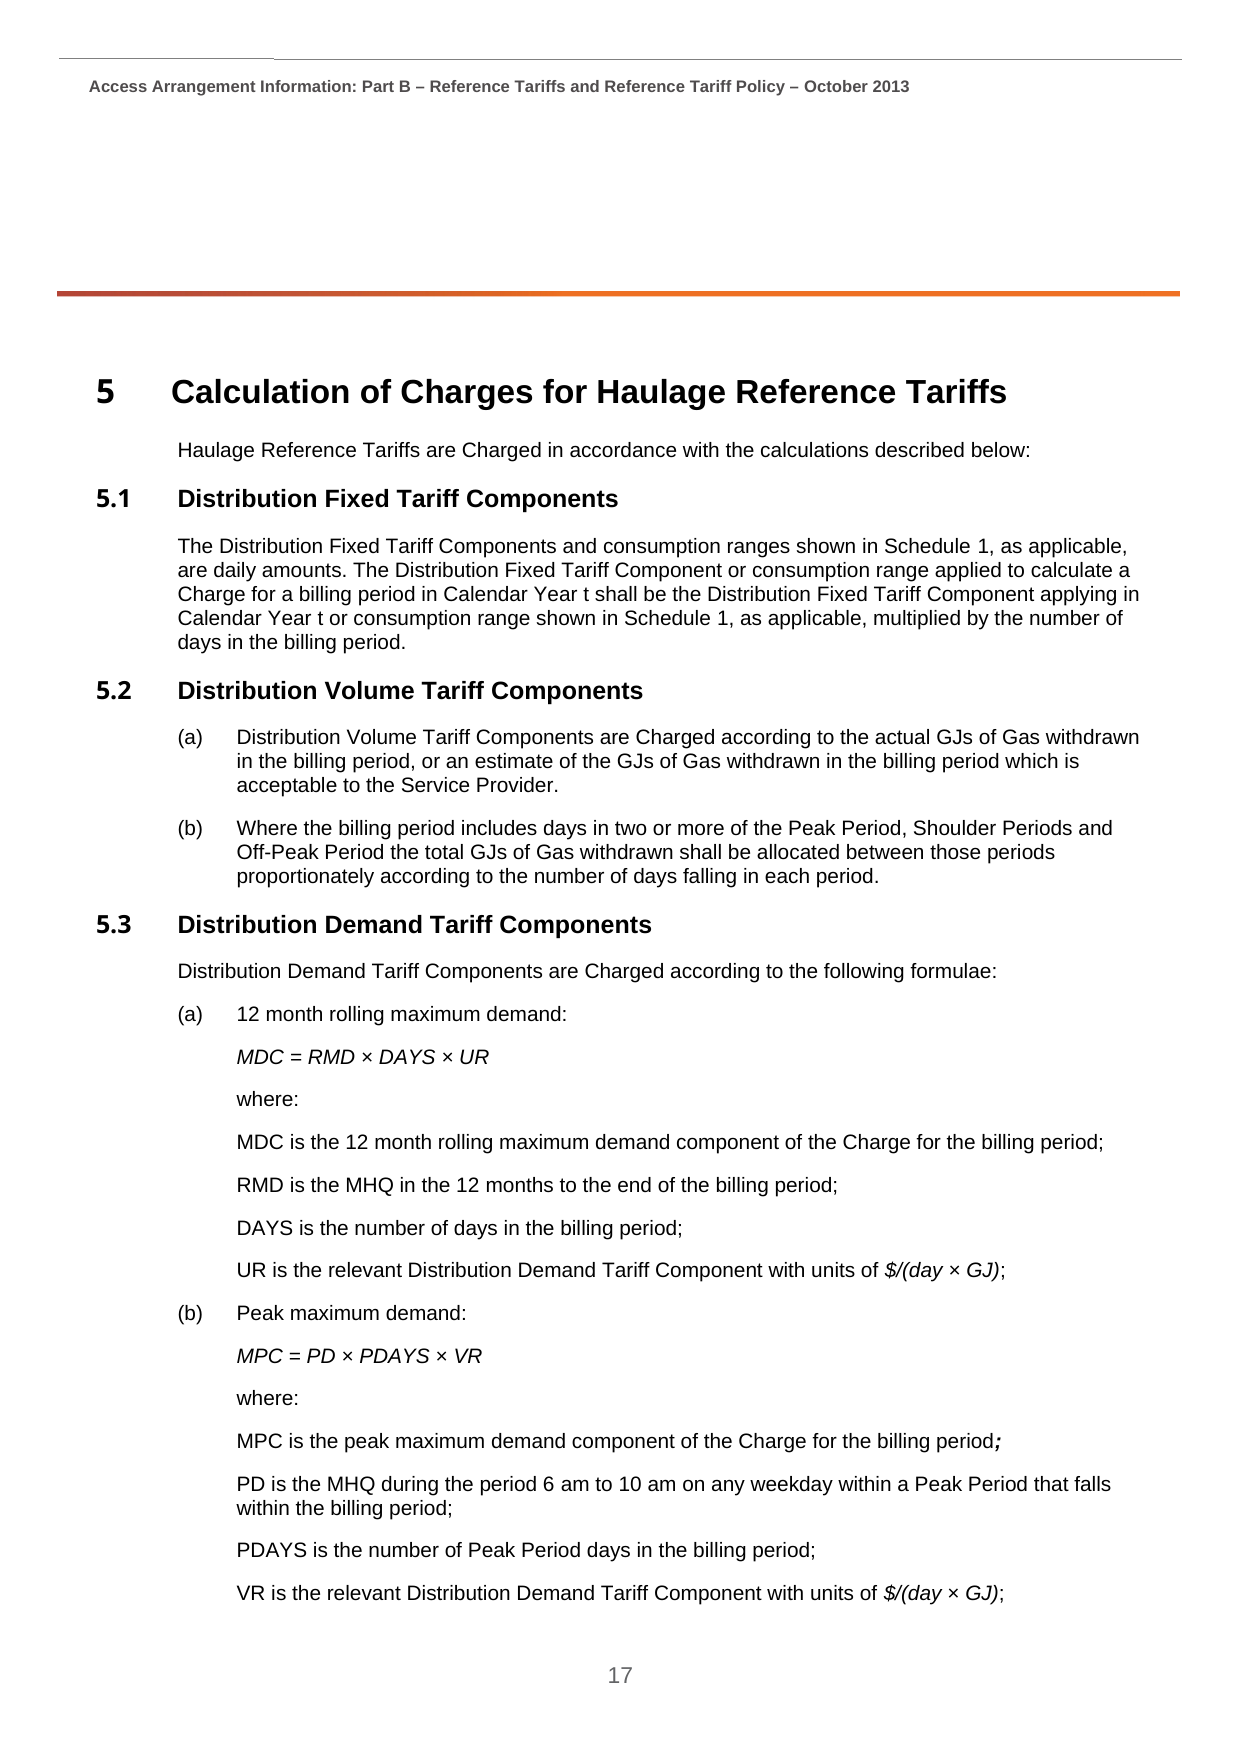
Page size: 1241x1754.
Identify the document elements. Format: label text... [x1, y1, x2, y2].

text MPC is the peak maximum demand component of the Charge for the billing period; [236, 1429, 1152, 1453]
text The Distribution Fixed Tariff Components and consumption ranges shown in Schedule 1, as applicable, are daily amounts. The Distribution Fixed Tariff Component or consumption range applied to calculate a Charge for a billing period in Calendar Year t shall be the Distribution Fixed Tariff Component applying in Calendar Year t or consumption range shown in Schedule 1, as applicable, multiplied by the number of days in the billing period. [177, 534, 1152, 653]
text MDC = RMD × DAYS × UR [236, 1044, 1152, 1068]
text 12 month rolling maximum demand: [177, 1002, 1152, 1026]
text UR is the relevant Distribution Demand Tariff Component with units of $/(day × GJ); [236, 1258, 1152, 1282]
text where: [236, 1087, 1152, 1111]
text VR is the relevant Distribution Demand Tariff Component with units of $/(day × GJ); [236, 1581, 1152, 1605]
text MDC is the 12 month rolling maximum demand component of the Charge for the billing period; [236, 1130, 1152, 1154]
text PDAYS is the number of Peak Period days in the billing period; [236, 1538, 1152, 1562]
text RMD is the MHQ in the 12 months to the end of the billing period; [236, 1173, 1152, 1197]
text Haulage Reference Tariffs are Charged in accordance with the calculations described below: [177, 438, 1152, 462]
text PD is the MHQ during the period 6 am to 10 am on any weekday within a Peak Period that falls within the billing period; [236, 1472, 1152, 1519]
text Distribution Volume Tariff Components [96, 672, 1152, 706]
text MPC = PD × PDAYS × VR [236, 1343, 1152, 1367]
text DAYS is the number of days in the billing period; [236, 1215, 1152, 1239]
text Distribution Demand Tariff Components [96, 906, 1152, 940]
text Distribution Fixed Tariff Components [96, 481, 1152, 515]
text where: [236, 1386, 1152, 1410]
text Calculation of Charges for Haulage Reference Tariffs [96, 368, 1152, 413]
text Where the billing period includes days in two or more of the Peak Period, Shoulder Periods and Off-Peak Period the total GJs of Gas withdrawn shall be allocated between those periods proportionately according to the number of days falling in each period. [177, 816, 1152, 888]
text Peak maximum demand: [177, 1301, 1152, 1325]
text Distribution Volume Tariff Components are Charged according to the actual GJs of Gas withdrawn in the billing period, or an estimate of the GJs of Gas withdrawn in the billing period which is acceptable to the Service Provider. [177, 725, 1152, 797]
text Distribution Demand Tariff Components are Charged according to the following formulae: [177, 959, 1152, 983]
picture [57, 291, 1180, 304]
